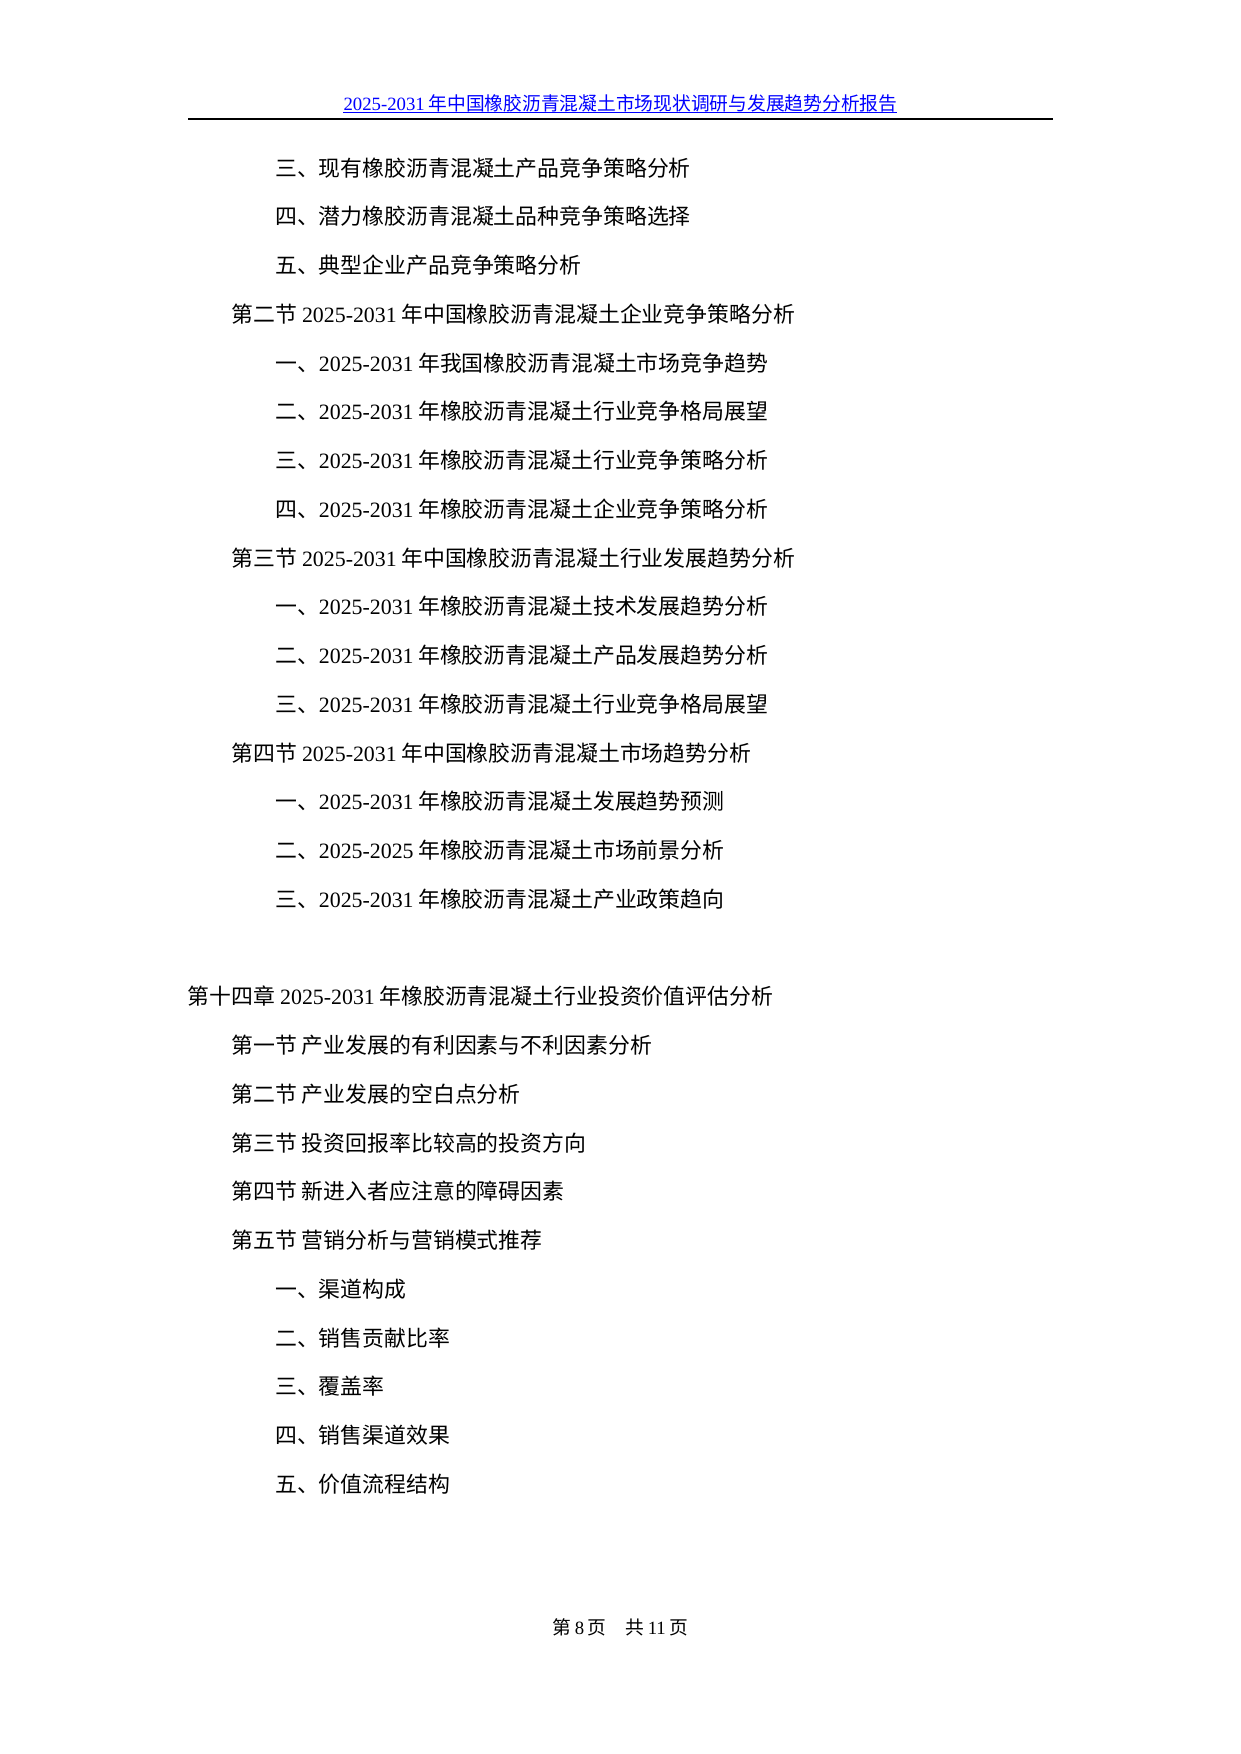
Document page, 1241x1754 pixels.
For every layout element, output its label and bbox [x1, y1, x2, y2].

text [187, 150, 1053, 1499]
